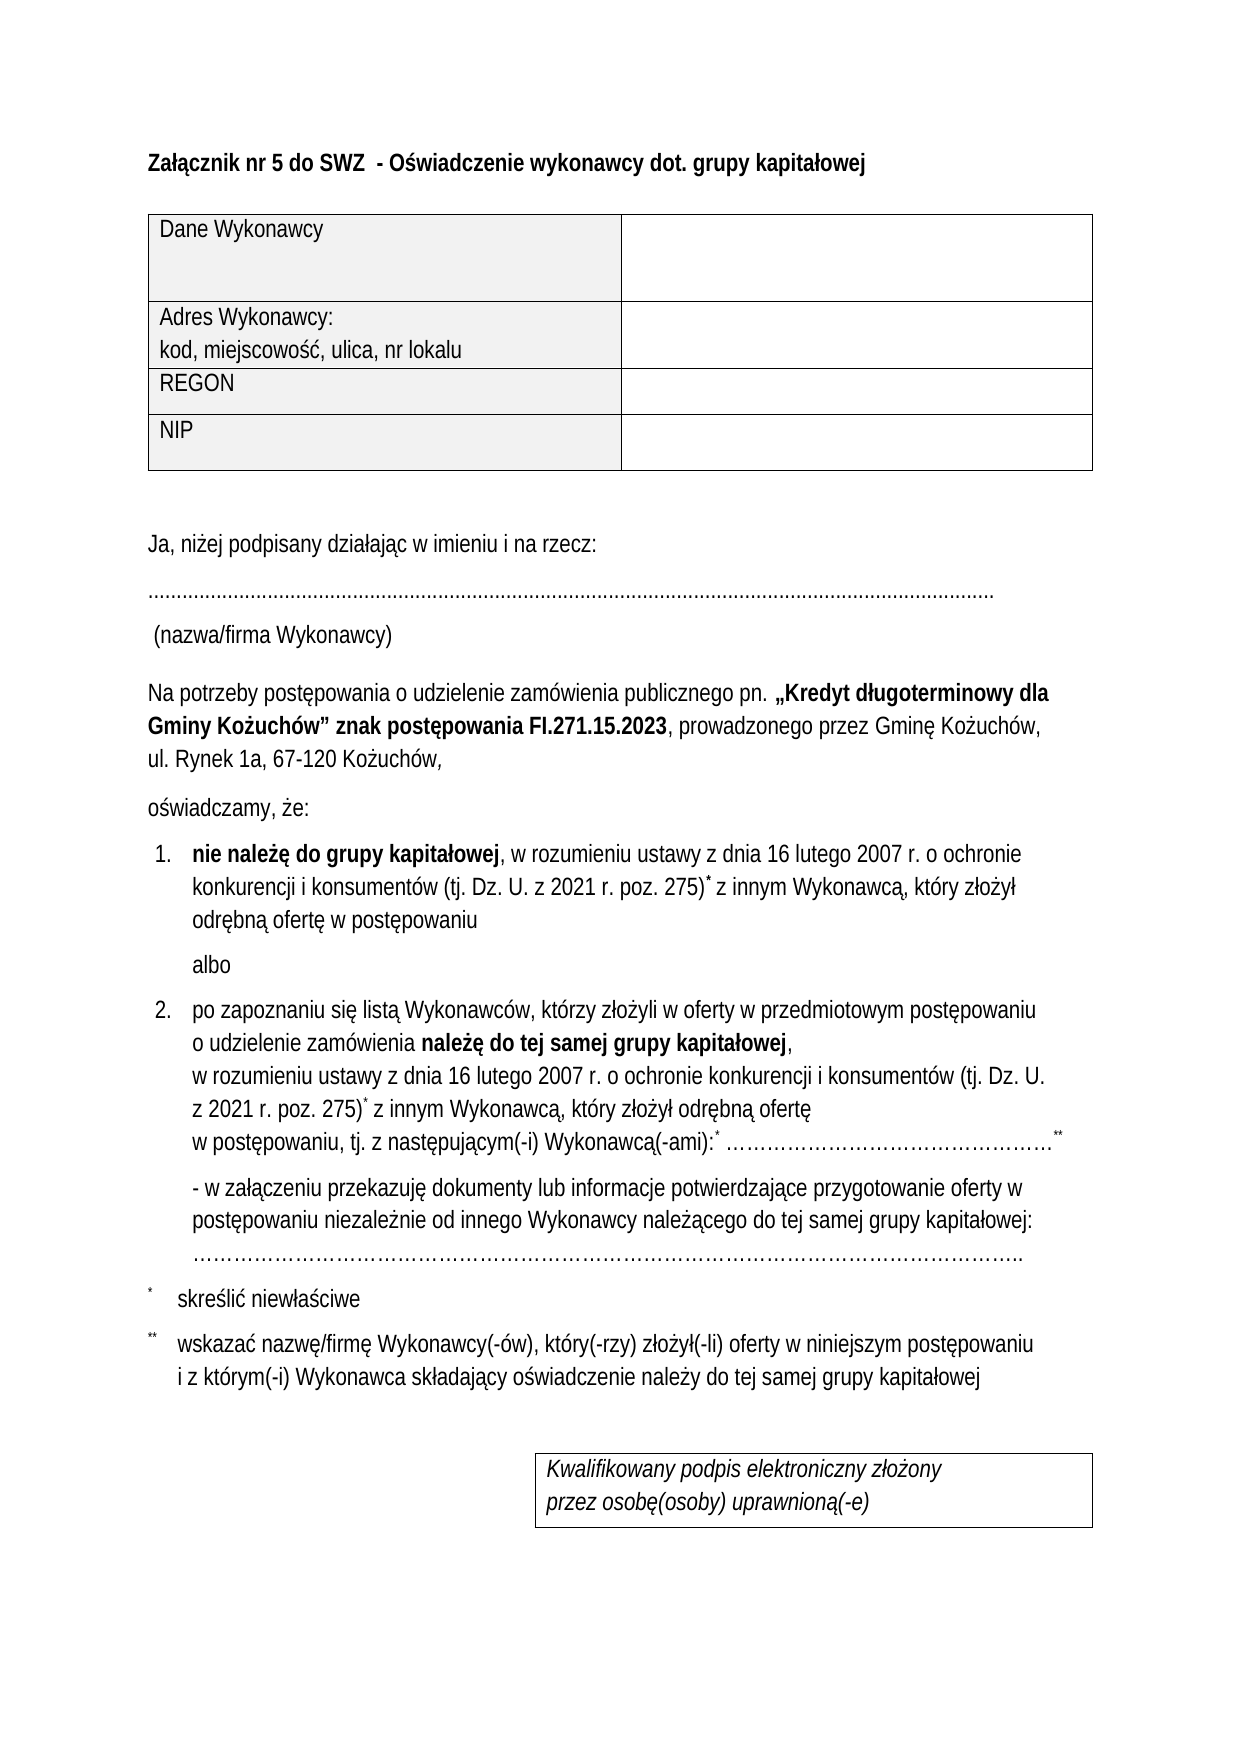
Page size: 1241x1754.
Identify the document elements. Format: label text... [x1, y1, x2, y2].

table_cell NIP [149, 415, 621, 470]
text * skreślić niewłaściwe [148, 1284, 1093, 1312]
text albo [192, 950, 1093, 979]
table_header Kwalifikowany podpis elektroniczny złożony przez osobę(osoby) uprawnioną(-e) [536, 1454, 1092, 1527]
table_header [622, 215, 1092, 301]
table_header Dane Wykonawcy [149, 215, 621, 301]
text ** wskazać nazwę/firmę Wykonawcy(-ów), który(-rzy) złożył(-li) oferty w niniejszym postępowaniu i z którym(-i) Wykonawca składający oświadczenie należy do tej samej grupy kapitałowej [148, 1329, 1093, 1391]
list po zapoznaniu się listą Wykonawców, którzy złożyli w oferty w przedmiotowym postępowaniu o udzielenie zamówienia należę do tej samej grupy kapitałowej, w rozumieniu ustawy z dnia 16 lutego 2007 r. o ochronie konkurencji i konsumentów (tj. Dz. U. z 2021 r. poz. 275)* z innym Wykonawcą, który złożył odrębną ofertę w postępowaniu, tj. z następującym(-i) Wykonawcą(-ami):* …………………………………………** [154, 996, 1093, 1156]
text oświadczamy, że: [148, 793, 1093, 822]
table_cell [622, 369, 1092, 414]
text (nazwa/firma Wykonawcy) [148, 620, 1093, 649]
text - w załączeniu przekazuję dokumenty lub informacje potwierdzające przygotowanie oferty w postępowaniu niezależnie od innego Wykonawcy należącego do tej samej grupy kapitałowej: ………………………………………………………………………………………………………….. [192, 1173, 1093, 1267]
table_cell [622, 415, 1092, 470]
text Na potrzeby postępowania o udzielenie zamówienia publicznego pn. „Kredyt długoterminowy dla Gminy Kożuchów” znak postępowania FI.271.15.2023, prowadzonego przez Gminę Kożuchów, ul. Rynek 1a, 67-120 Kożuchów, [148, 678, 1093, 772]
text Ja, niżej podpisany działając w imieniu i na rzecz: [148, 529, 1093, 558]
text ..................................................................................................................................................... [148, 575, 1093, 603]
table_cell REGON [149, 369, 621, 414]
text Załącznik nr 5 do SWZ - Oświadczenie wykonawcy dot. grupy kapitałowej [148, 148, 1085, 176]
list nie należę do grupy kapitałowej, w rozumieniu ustawy z dnia 16 lutego 2007 r. o ochronie konkurencji i konsumentów (tj. Dz. U. z 2021 r. poz. 275)* z innym Wykonawcą, który złożył odrębną ofertę w postępowaniu [154, 839, 1093, 933]
table_cell Adres Wykonawcy: kod, miejscowość, ulica, nr lokalu [149, 302, 621, 367]
table_cell [622, 302, 1092, 367]
